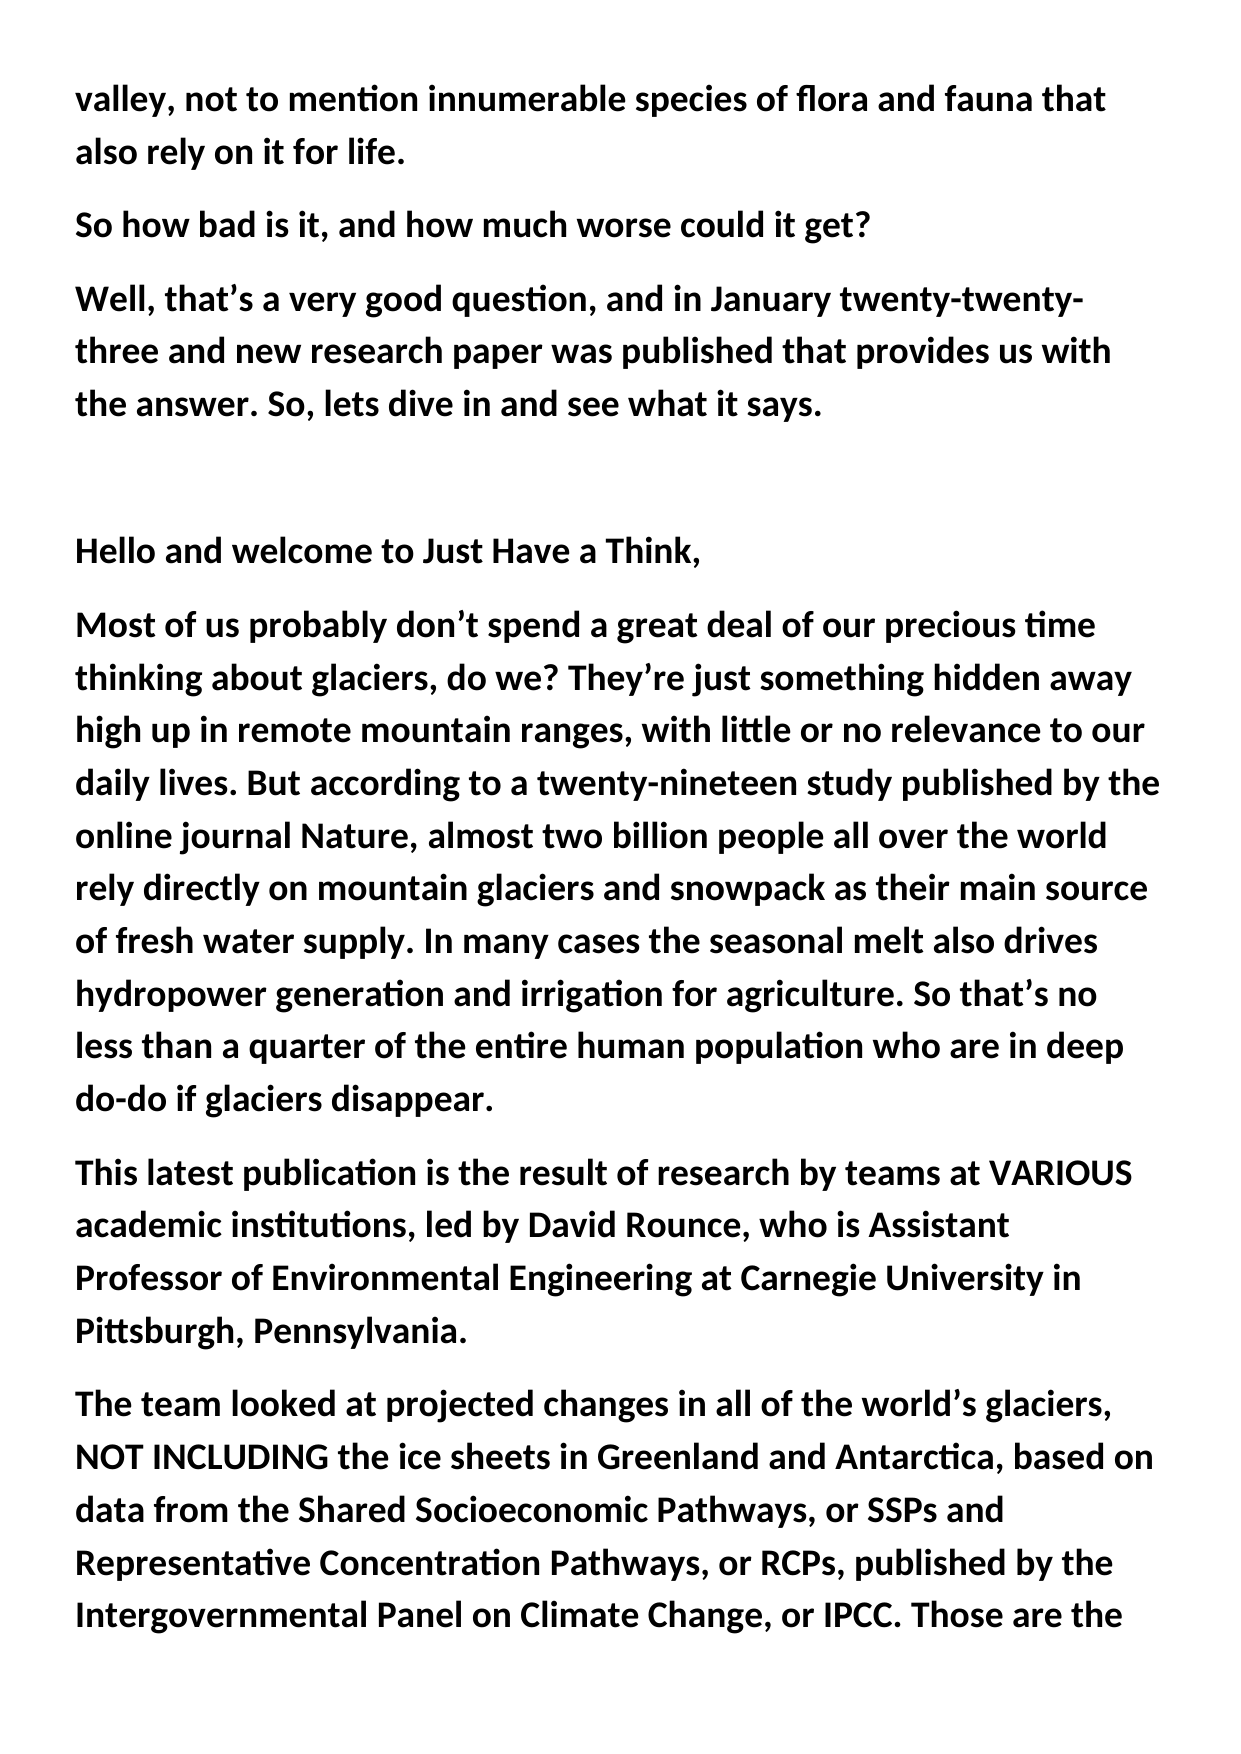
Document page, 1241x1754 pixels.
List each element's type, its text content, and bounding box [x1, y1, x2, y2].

text Most of us probably don’t spend a great deal of our precious time thinking about glaciers, do we? They’re just something hidden away high up in remote mountain ranges, with little or no relevance to our daily lives. But according to a twenty-nineteen study published by the online journal Nature, almost two billion people all over the world rely directly on mountain glaciers and snowpack as their main source of fresh water supply. In many cases the seasonal melt also drives hydropower generation and irrigation for agriculture. So that’s no less than a quarter of the entire human population who are in deep do-do if glaciers disappear. [75, 601, 1165, 1121]
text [75, 75, 1165, 173]
text This latest publication is the result of research by teams at VARIOUS academic institutions, led by David Rounce, who is Assistant Professor of Environmental Engineering at Carnegie University in Pittsburgh, Pennsylvania. [75, 1149, 1165, 1353]
text Hello and welcome to Just Have a Think, [75, 527, 1165, 573]
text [75, 1380, 1165, 1637]
text Well, that’s a very good question, and in January twenty-twenty-three and new research paper was published that provides us with the answer. So, lets dive in and see what it says. [75, 275, 1165, 426]
text So how bad is it, and how much worse could it get? [75, 201, 1165, 247]
